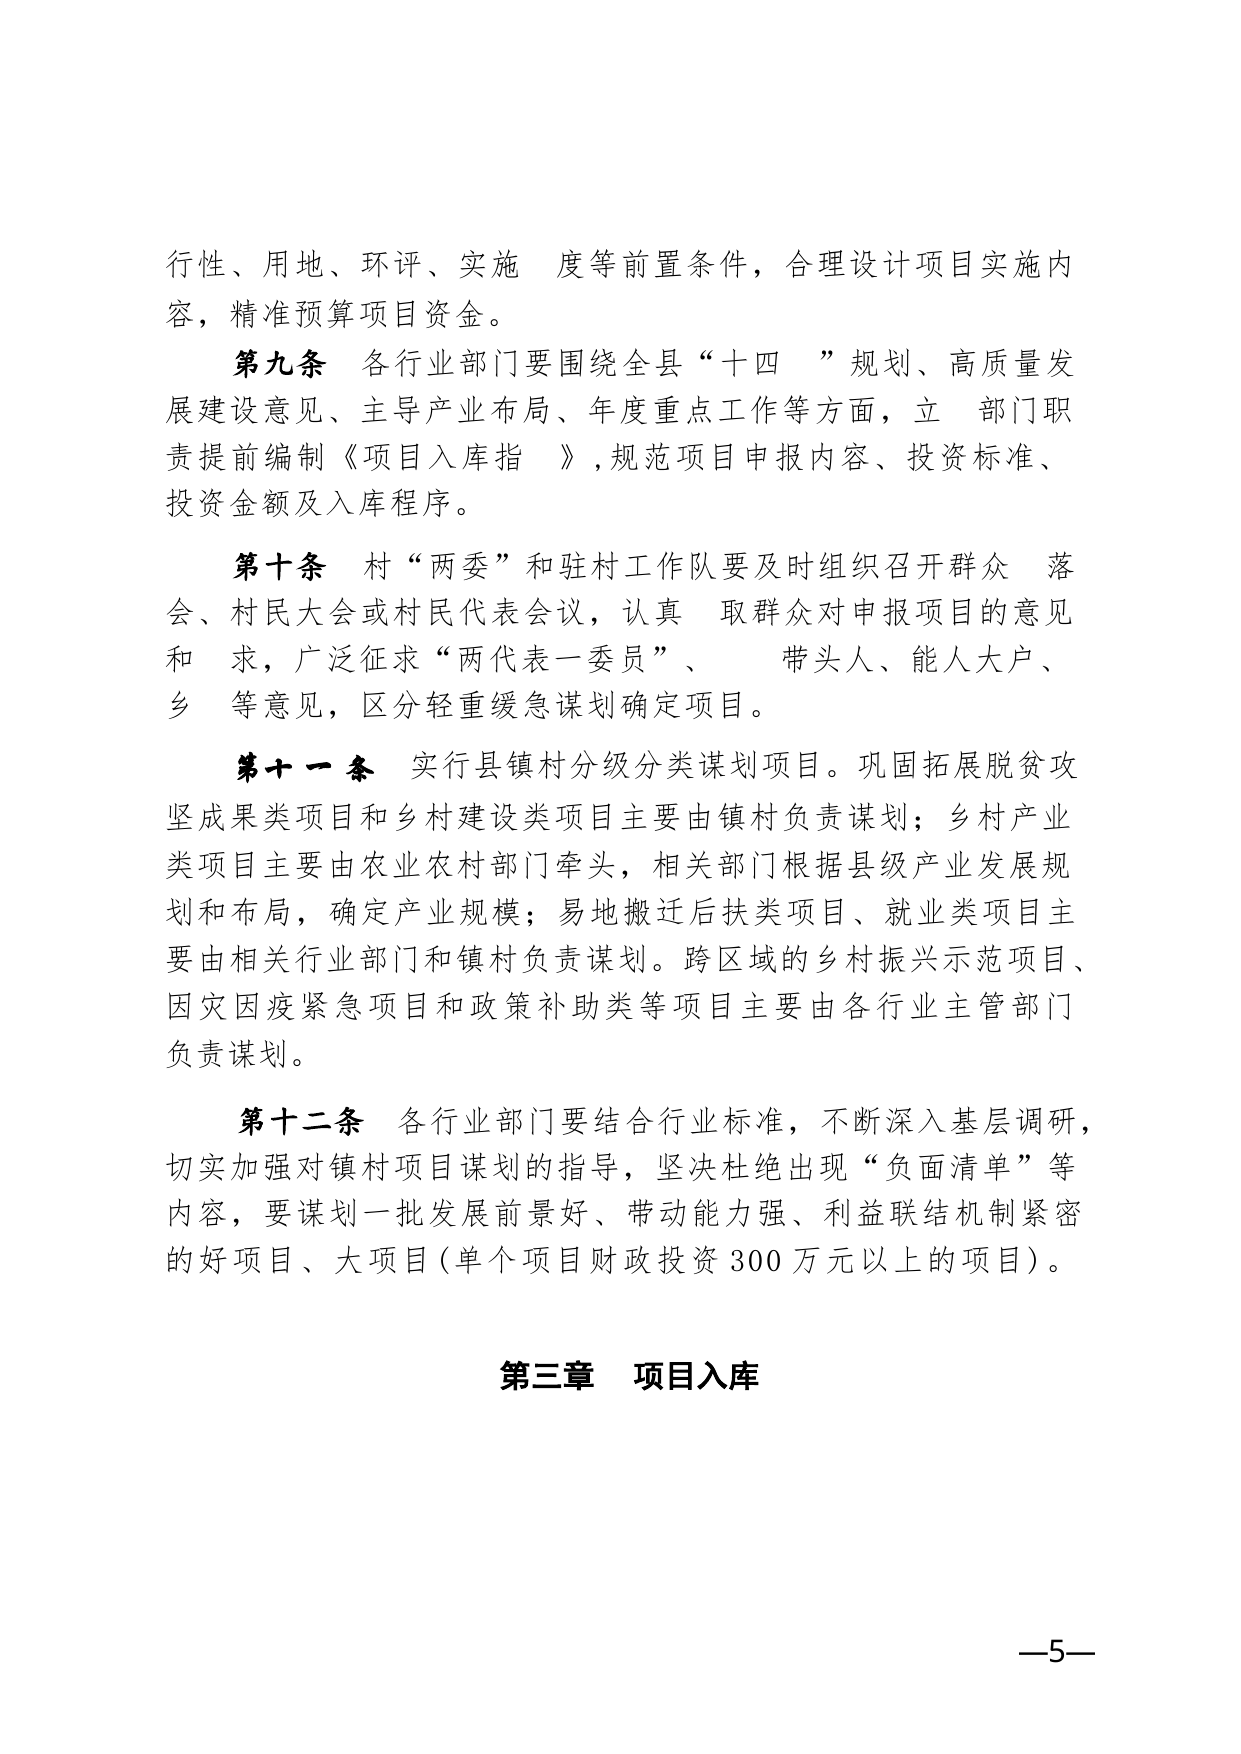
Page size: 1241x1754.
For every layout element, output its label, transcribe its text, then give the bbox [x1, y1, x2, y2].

text 第十条 村“两委”和驻村工作队要及时组织召开群众院落 会、村民大会或村民代表会议，认真听取群众对申报项目的意见 和诉求，广泛征求“两代表一委员”、致富带头人、能人大户、 乡贤等意见，区分轻重缓急谋划确定项目。 [163, 546, 1078, 721]
text 第十 一 条 实行县镇村分级分类谋划项目。巩固拓展脱贫攻 坚成果类项目和乡村建设类项目主要由镇村负责谋划；乡村产业 类项目主要由农业农村部门牵头，相关部门根据县级产业发展规 划和布局，确定产业规模；易地搬迁后扶类项目、就业类项目主 要由相关行业部门和镇村负责谋划。跨区域的乡村振兴示范项目、 因灾因疫紧急项目和政策补助类等项目主要由各行业主管部门 负责谋划。 [163, 746, 1104, 1069]
text 行性、用地、环评、实施难度等前置条件，合理设计项目实施内 容，精准预算项目资金。 [163, 244, 1078, 329]
text 第十二条 各行业部门要结合行业标准，不断深入基层调研， 切实加强对镇村项目谋划的指导，坚决杜绝出现“负面清单”等 内容，要谋划一批发展前景好、带动能力强、利益联结机制紧密 的好项目、大项目(单个项目财政投资300万元以上的项目)。 [163, 1101, 1112, 1275]
text 第三章 项目入库 [499, 1360, 1112, 1393]
text 第九条 各行业部门要围绕全县“十四五”规划、高质量发 展建设意见、主导产业布局、年度重点工作等方面，立足部门职 责提前编制《项目入库指南》,规范项目申报内容、投资标准、 投资金额及入库程序。 [163, 343, 1078, 519]
